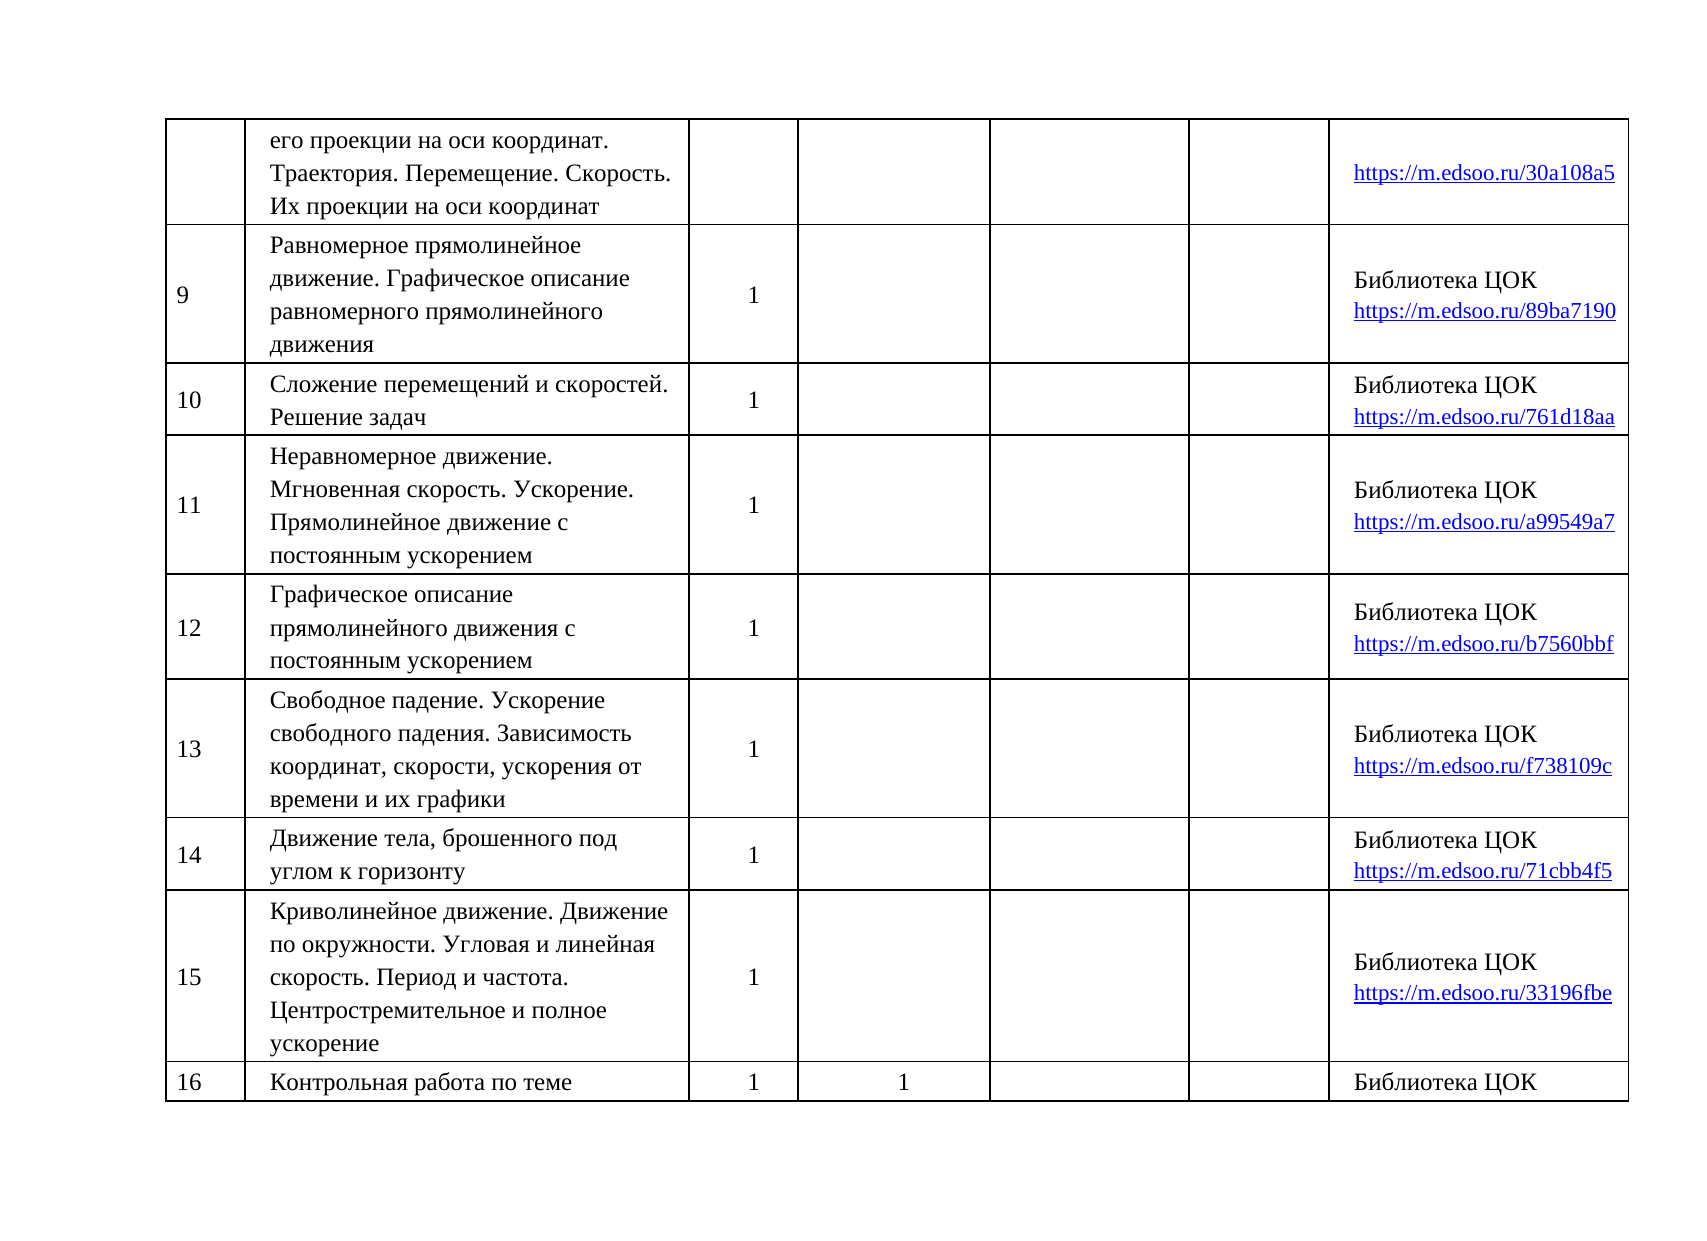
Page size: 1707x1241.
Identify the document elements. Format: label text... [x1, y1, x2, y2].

table_cell [1190, 436, 1328, 573]
table_cell 16 [167, 1062, 244, 1100]
table_cell Библиотека ЦОК https://m.edsoo.ru/f738109c [1330, 680, 1628, 817]
table_cell Криволинейное движение. Движение по окружности. Угловая и линейная скорость. Период и частота. Центростремительное и полное ускорение [246, 891, 688, 1061]
table_cell 10 [167, 364, 244, 434]
table_cell 12 [167, 575, 244, 678]
table_cell [1190, 680, 1328, 817]
table_cell Библиотека ЦОК https://m.edsoo.ru/b7560bbf [1330, 575, 1628, 678]
table_cell 1 [690, 120, 797, 223]
table_cell Неравномерное движение. Мгновенная скорость. Ускорение. Прямолинейное движение с постоянным ускорением [246, 436, 688, 573]
table_cell [991, 1062, 1188, 1100]
table_cell [799, 680, 989, 817]
table_cell Библиотека ЦОК https://m.edsoo.ru/89ba7190 [1330, 225, 1628, 362]
table_cell [991, 120, 1188, 223]
table_cell 14 [167, 818, 244, 889]
table_cell Свободное падение. Ускорение свободного падения. Зависимость координат, скорости, ускорения от времени и их графики [246, 680, 688, 817]
table_cell Движение тела, брошенного под углом к горизонту [246, 818, 688, 889]
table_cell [246, 120, 688, 223]
table_cell 11 [167, 436, 244, 573]
table_cell Библиотека ЦОК https://m.edsoo.ru/761d18aa [1330, 364, 1628, 434]
table_cell [1190, 1062, 1328, 1100]
table_cell 1 [690, 818, 797, 889]
table_cell [991, 364, 1188, 434]
table_cell [799, 436, 989, 573]
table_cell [1330, 1062, 1628, 1100]
table_cell 1 [690, 436, 797, 573]
table_cell 1 [799, 1062, 989, 1100]
table_cell Равномерное прямолинейное движение. Графическое описание равномерного прямолинейного движения [246, 225, 688, 362]
table_cell [991, 818, 1188, 889]
table_cell [1190, 120, 1328, 223]
table_cell 8 [167, 120, 244, 223]
table_cell [799, 575, 989, 678]
table_cell [991, 436, 1188, 573]
table_cell 1 [690, 680, 797, 817]
table_cell [991, 225, 1188, 362]
table_cell [799, 818, 989, 889]
table_cell 13 [167, 680, 244, 817]
table_cell [1190, 891, 1328, 1061]
table_cell [1190, 575, 1328, 678]
table_cell [799, 225, 989, 362]
table_cell [991, 891, 1188, 1061]
table_cell [799, 891, 989, 1061]
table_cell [1330, 120, 1628, 223]
table_cell 15 [167, 891, 244, 1061]
table_cell [1190, 225, 1328, 362]
table_cell 1 [690, 225, 797, 362]
table_cell Библиотека ЦОК https://m.edsoo.ru/a99549a7 [1330, 436, 1628, 573]
table_cell Графическое описание прямолинейного движения с постоянным ускорением [246, 575, 688, 678]
table_cell Библиотека ЦОК https://m.edsoo.ru/71cbb4f5 [1330, 818, 1628, 889]
table_cell 1 [690, 575, 797, 678]
table_cell Сложение перемещений и скоростей. Решение задач [246, 364, 688, 434]
table_cell [991, 575, 1188, 678]
table_cell 9 [167, 225, 244, 362]
table_cell 1 [690, 364, 797, 434]
table_cell 1 [690, 891, 797, 1061]
table_cell Библиотека ЦОК https://m.edsoo.ru/33196fbe [1330, 891, 1628, 1061]
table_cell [246, 1062, 688, 1100]
table_cell [799, 120, 989, 223]
table_cell [1190, 364, 1328, 434]
table_cell [1190, 818, 1328, 889]
table_cell [991, 680, 1188, 817]
table_cell [799, 364, 989, 434]
table_cell 1 [690, 1062, 797, 1100]
